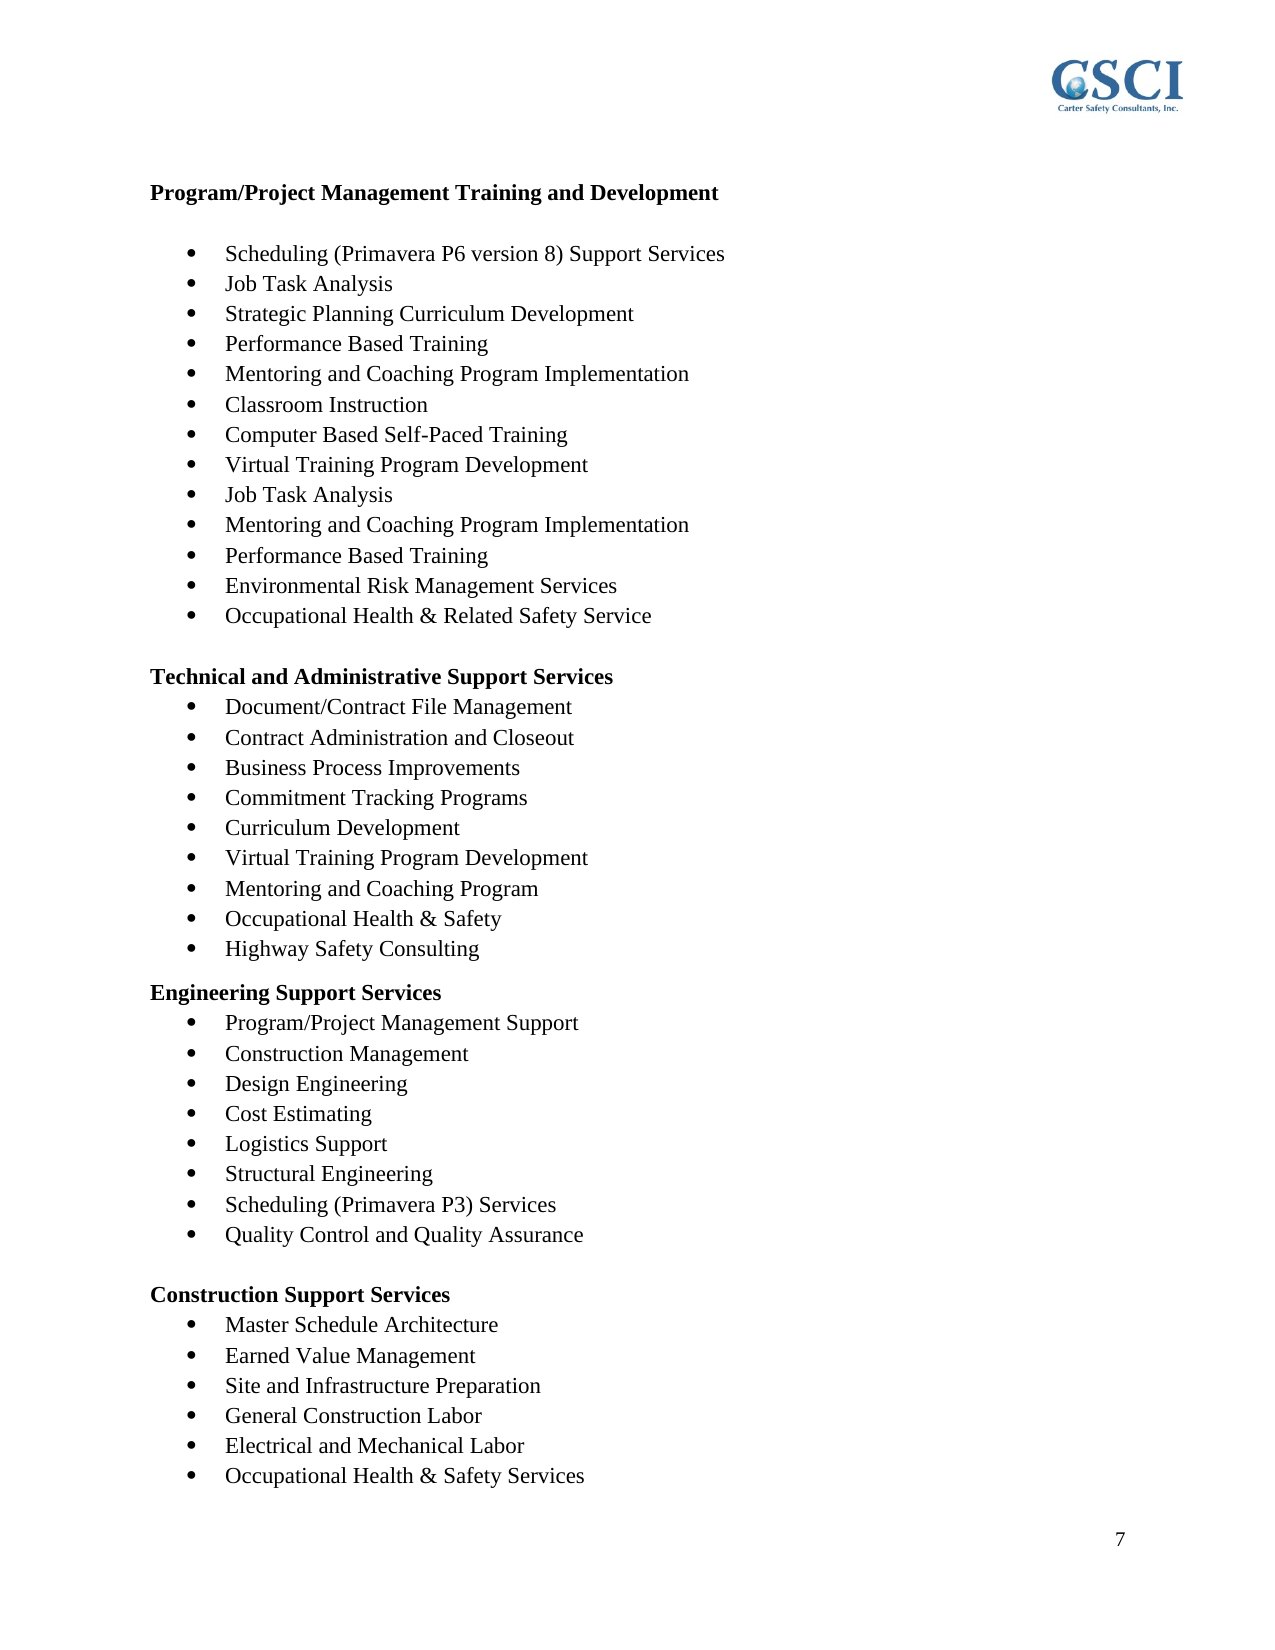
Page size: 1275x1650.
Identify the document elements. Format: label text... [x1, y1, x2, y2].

list Virtual Training Program Development [187, 844, 1125, 871]
list Environmental Risk Management Services [187, 572, 1125, 598]
list Job Task Analysis [187, 270, 1125, 296]
list Performance Based Training [187, 330, 1125, 357]
text Technical and Administrative Support Services [150, 663, 817, 689]
picture [1040, 52, 1194, 133]
list Mentoring and Coaching Program Implementation [187, 360, 1125, 387]
list Performance Based Training [187, 542, 1125, 568]
list Business Process Improvements [187, 754, 1125, 780]
list Scheduling (Primavera P3) Services [187, 1191, 1125, 1217]
list Occupational Health & Safety [187, 905, 1125, 931]
list Commitment Tracking Programs [187, 784, 1125, 810]
list Program/Project Management Support [187, 1009, 1125, 1036]
list Construction Management [187, 1039, 1125, 1066]
text Construction Support Services [150, 1281, 1125, 1308]
list Quality Control and Quality Assurance [187, 1221, 1125, 1247]
list Virtual Training Program Development [187, 451, 1125, 477]
list Document/Contract File Management [187, 693, 1125, 720]
list Classroom Instruction [187, 391, 1125, 417]
list Highway Safety Consulting [187, 935, 1125, 961]
list Earned Value Management [187, 1342, 1125, 1368]
text Engineering Support Services [150, 979, 1125, 1006]
list Computer Based Self-Paced Training [187, 421, 1125, 447]
list Logistics Support [187, 1130, 1125, 1157]
list Mentoring and Coaching Program [187, 874, 1125, 901]
list General Construction Labor [187, 1402, 1125, 1428]
list Occupational Health & Related Safety Service [187, 602, 1125, 628]
list Contract Administration and Closeout [187, 723, 1125, 750]
list Master Schedule Architecture [187, 1311, 1125, 1338]
list Structural Engineering [187, 1160, 1125, 1187]
list Site and Infrastructure Preparation [187, 1372, 1125, 1398]
list Design Engineering [187, 1070, 1125, 1096]
list Job Task Analysis [187, 481, 1125, 508]
list Curriculum Development [187, 814, 1125, 841]
list Occupational Health & Safety Services [187, 1462, 1125, 1489]
list Scheduling (Primavera P6 version 8) Support Services [187, 239, 1125, 266]
list Cost Estimating [187, 1100, 1125, 1126]
text Program/Project Management Training and Development [150, 179, 1125, 206]
list Strategic Planning Curriculum Development [187, 300, 1125, 326]
list Mentoring and Coaching Program Implementation [187, 511, 1125, 538]
list Electrical and Mechanical Labor [187, 1432, 1125, 1459]
